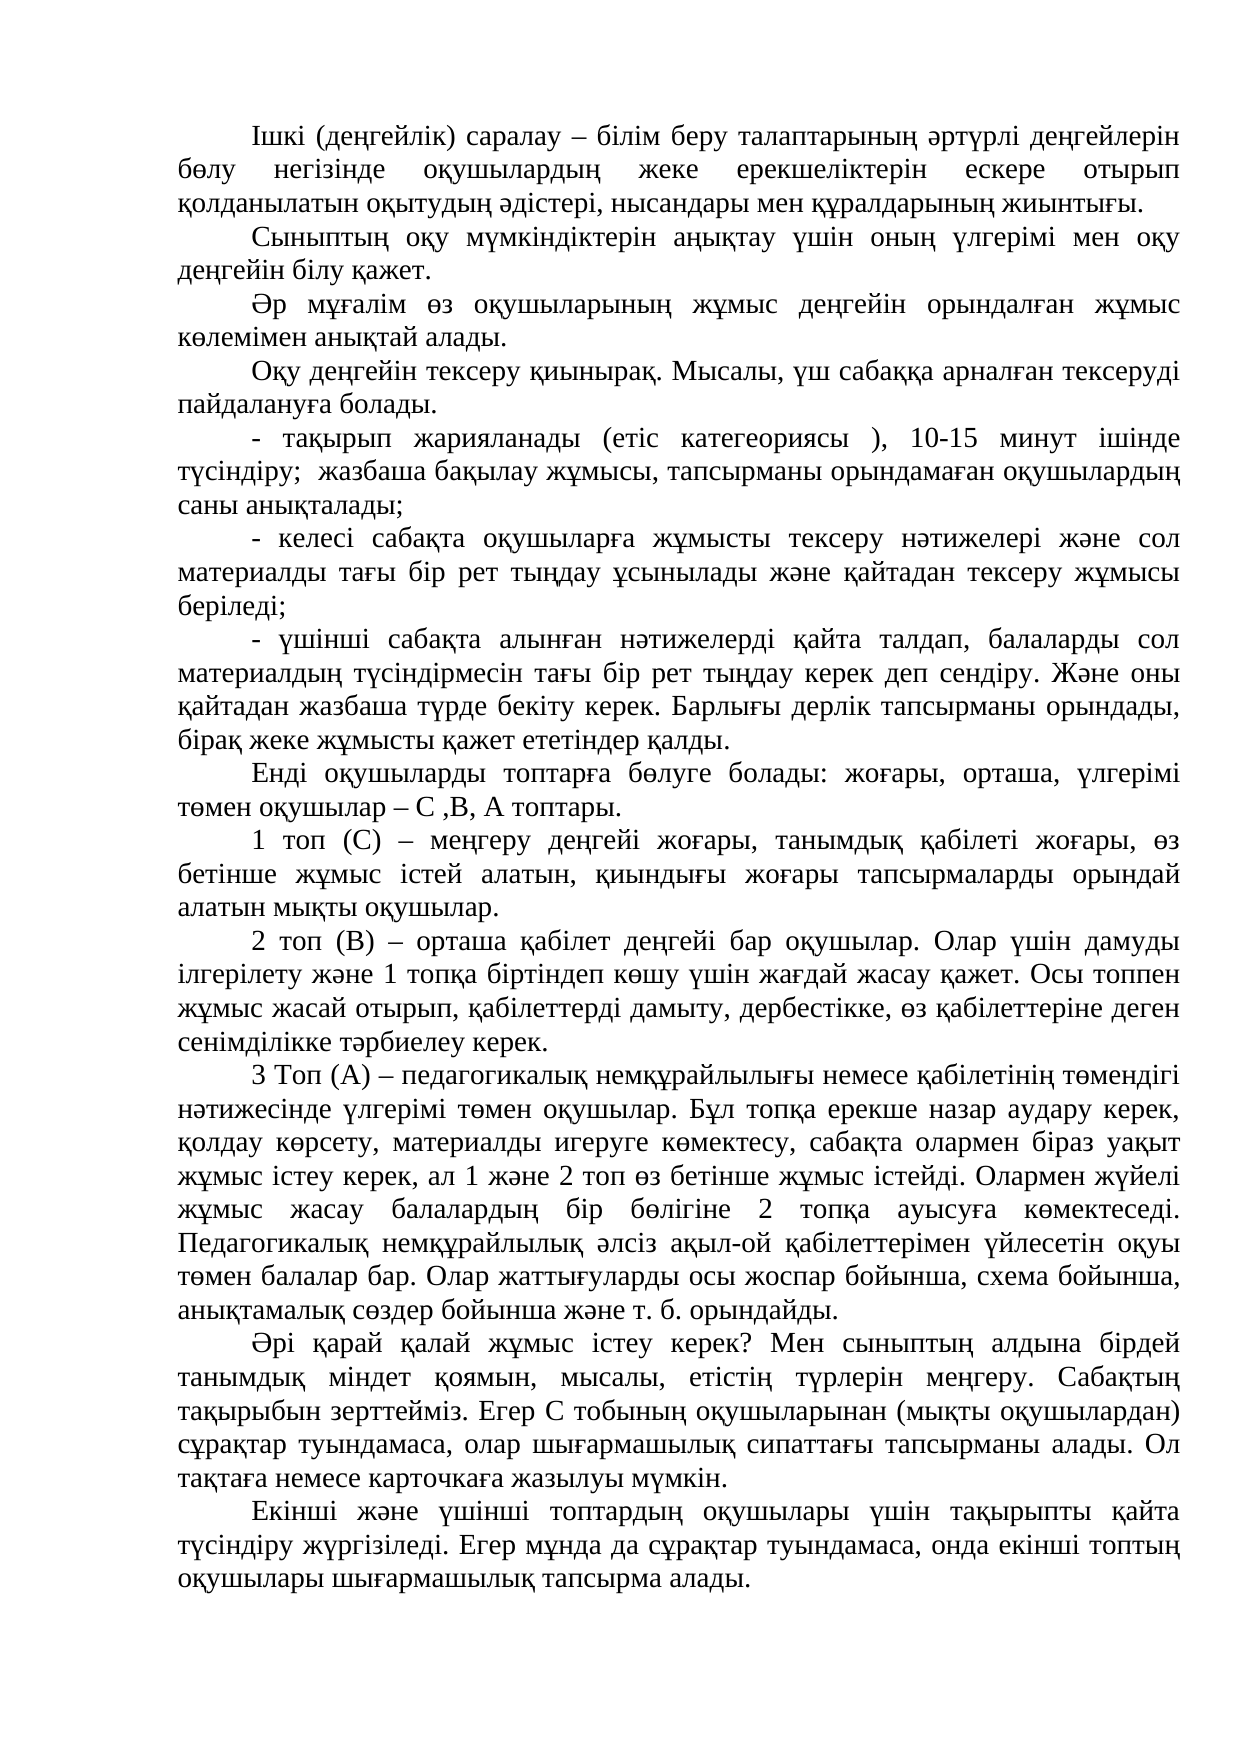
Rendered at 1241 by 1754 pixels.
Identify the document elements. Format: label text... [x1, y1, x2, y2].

text - келесі сабақта оқушыларға жұмысты тексеру нәтижелері және сол материалды тағы бір рет тыңдау ұсынылады және қайтадан тексеру жұмысы беріледі; [177, 521, 1181, 621]
text Ішкі (деңгейлік) саралау – білім беру талаптарының әртүрлі деңгейлерін бөлу негізінде оқушылардың жеке ерекшеліктерін ескере отырып қолданылатын оқытудың әдістері, нысандары мен құралдарының жиынтығы. [177, 118, 1181, 219]
text - үшінші сабақта алынған нәтижелерді қайта талдап, балаларды сол материалдың түсіндірмесін тағы бір рет тыңдау керек деп сендіру. Және оны қайтадан жазбаша түрде бекіту керек. Барлығы дерлік тапсырманы орындады, бірақ жеке жұмысты қажет ететіндер қалды. [177, 621, 1181, 755]
text Әр мұғалім өз оқушыларының жұмыс деңгейін орындалған жұмыс көлемімен анықтай алады. [177, 286, 1181, 353]
text 2 топ (В) – орташа қабілет деңгейі бар оқушылар. Олар үшін дамуды ілгерілету және 1 топқа біртіндеп көшу үшін жағдай жасау қажет. Осы топпен жұмыс жасай отырып, қабілеттерді дамыту, дербестікке, өз қабілеттеріне деген сенімділікке тәрбиелеу керек. [177, 923, 1181, 1057]
text - тақырып жарияланады (етіс категеориясы ), 10-15 минут ішінде түсіндіру; жазбаша бақылау жұмысы, тапсырманы орындамаған оқушылардың саны анықталады; [177, 420, 1181, 521]
text 1 топ (С) – меңгеру деңгейі жоғары, танымдық қабілеті жоғары, өз бетінше жұмыс істей алатын, қиындығы жоғары тапсырмаларды орындай алатын мықты оқушылар. [177, 822, 1181, 923]
text Екінші және үшінші топтардың оқушылары үшін тақырыпты қайта түсіндіру жүргізіледі. Егер мұнда да сұрақтар туындамаса, онда екінші топтың оқушылары шығармашылық тапсырма алады. [177, 1493, 1181, 1594]
text 3 Топ (А) – педагогикалық немқұрайлылығы немесе қабілетінің төмендігі нәтижесінде үлгерімі төмен оқушылар. Бұл топқа ерекше назар аудару керек, қолдау көрсету, материалды игеруге көмектесу, сабақта олармен біраз уақыт жұмыс істеу керек, ал 1 және 2 топ өз бетінше жұмыс істейді. Олармен жүйелі жұмыс жасау балалардың бір бөлігіне 2 топқа ауысуға көмектеседі. Педагогикалық немқұрайлылық әлсіз ақыл-ой қабілеттерімен үйлесетін оқуы төмен балалар бар. Олар жаттығуларды осы жоспар бойынша, схема бойынша, анықтамалық сөздер бойынша және т. б. орындайды. [177, 1057, 1181, 1326]
text Сыныптың оқу мүмкіндіктерін аңықтау үшін оның үлгерімі мен оқу деңгейін білу қажет. [177, 219, 1181, 286]
text Оқу деңгейін тексеру қиынырақ. Мысалы, үш сабаққа арналған тексеруді пайдалануға болады. [177, 353, 1181, 420]
text Әрі қарай қалай жұмыс істеу керек? Мен сыныптың алдына бірдей танымдық міндет қоямын, мысалы, етістің түрлерін меңгеру. Сабақтың тақырыбын зерттейміз. Егер С тобының оқушыларынан (мықты оқушылардан) сұрақтар туындамаса, олар шығармашылық сипаттағы тапсырманы алады. Ол тақтаға немесе карточкаға жазылуы мүмкін. [177, 1326, 1181, 1493]
text Енді оқушыларды топтарға бөлуге болады: жоғары, орташа, үлгерімі төмен оқушылар – С ,В, А топтары. [177, 755, 1181, 822]
